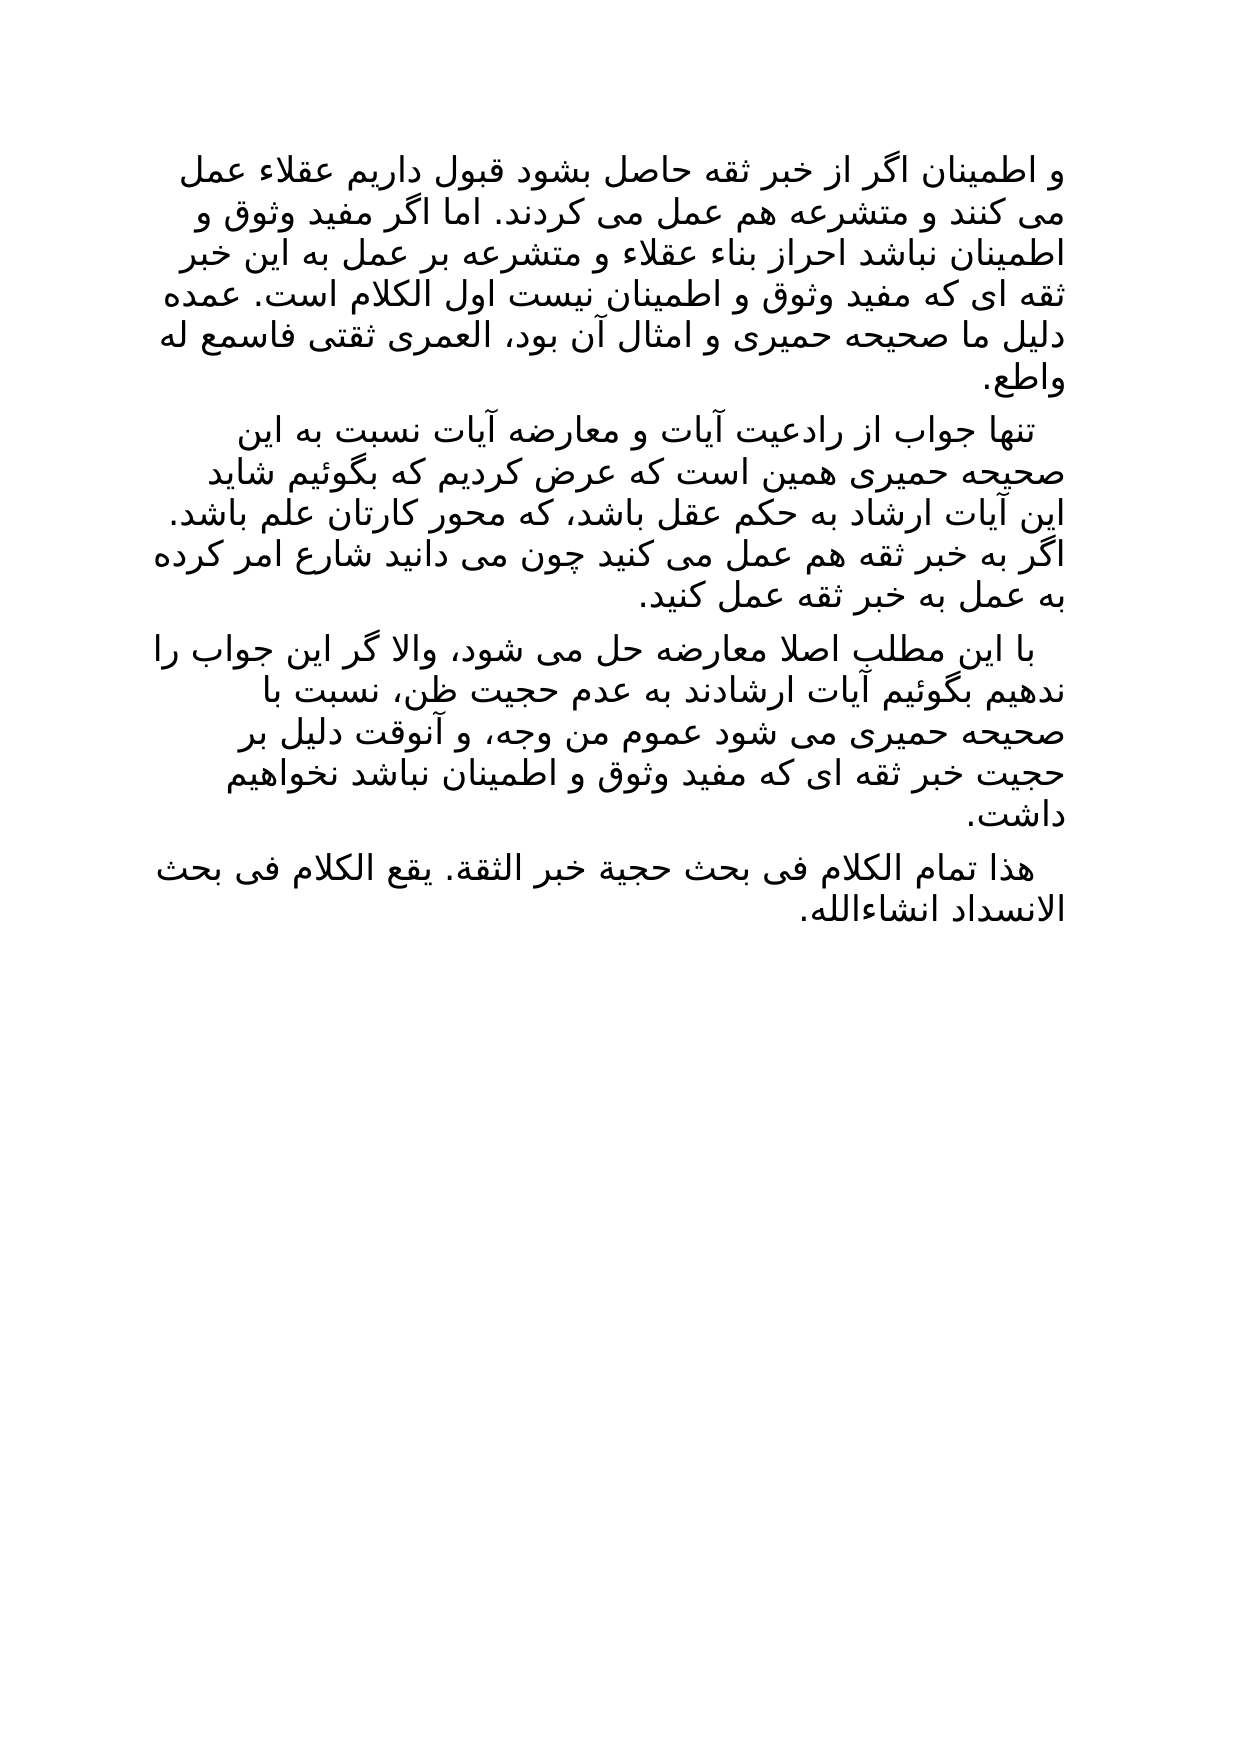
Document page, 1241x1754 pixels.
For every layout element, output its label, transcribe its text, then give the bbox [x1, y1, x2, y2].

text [150, 150, 1067, 397]
text هذا تمام الکلام فی بحث حجیة خبر الثقة. یقع الکلام فی بحث الانسداد انشاءالله. [150, 847, 1067, 930]
text با این مطلب اصلا معارضه حل می شود، والا گر این جواب را ندهیم بگوئیم آیات ارشادند به عدم حجیت ظن، نسبت با صحیحه حمیری می شود عموم من وجه، و آنوقت دلیل بر حجیت خبر ثقه ای که مفید وثوق و اطمینان نباشد نخواهیم داشت. [150, 629, 1067, 835]
text تنها جواب از رادعیت آیات و معارضه آیات نسبت به این صحیحه حمیری همین است که عرض کردیم که بگوئیم شاید این آیات ارشاد به حکم عقل باشد، که محور کارتان علم باشد. اگر به خبر ثقه هم عمل می کنید چون می دانید شارع امر کرده به عمل به خبر ثقه عمل کنید. [150, 410, 1067, 616]
